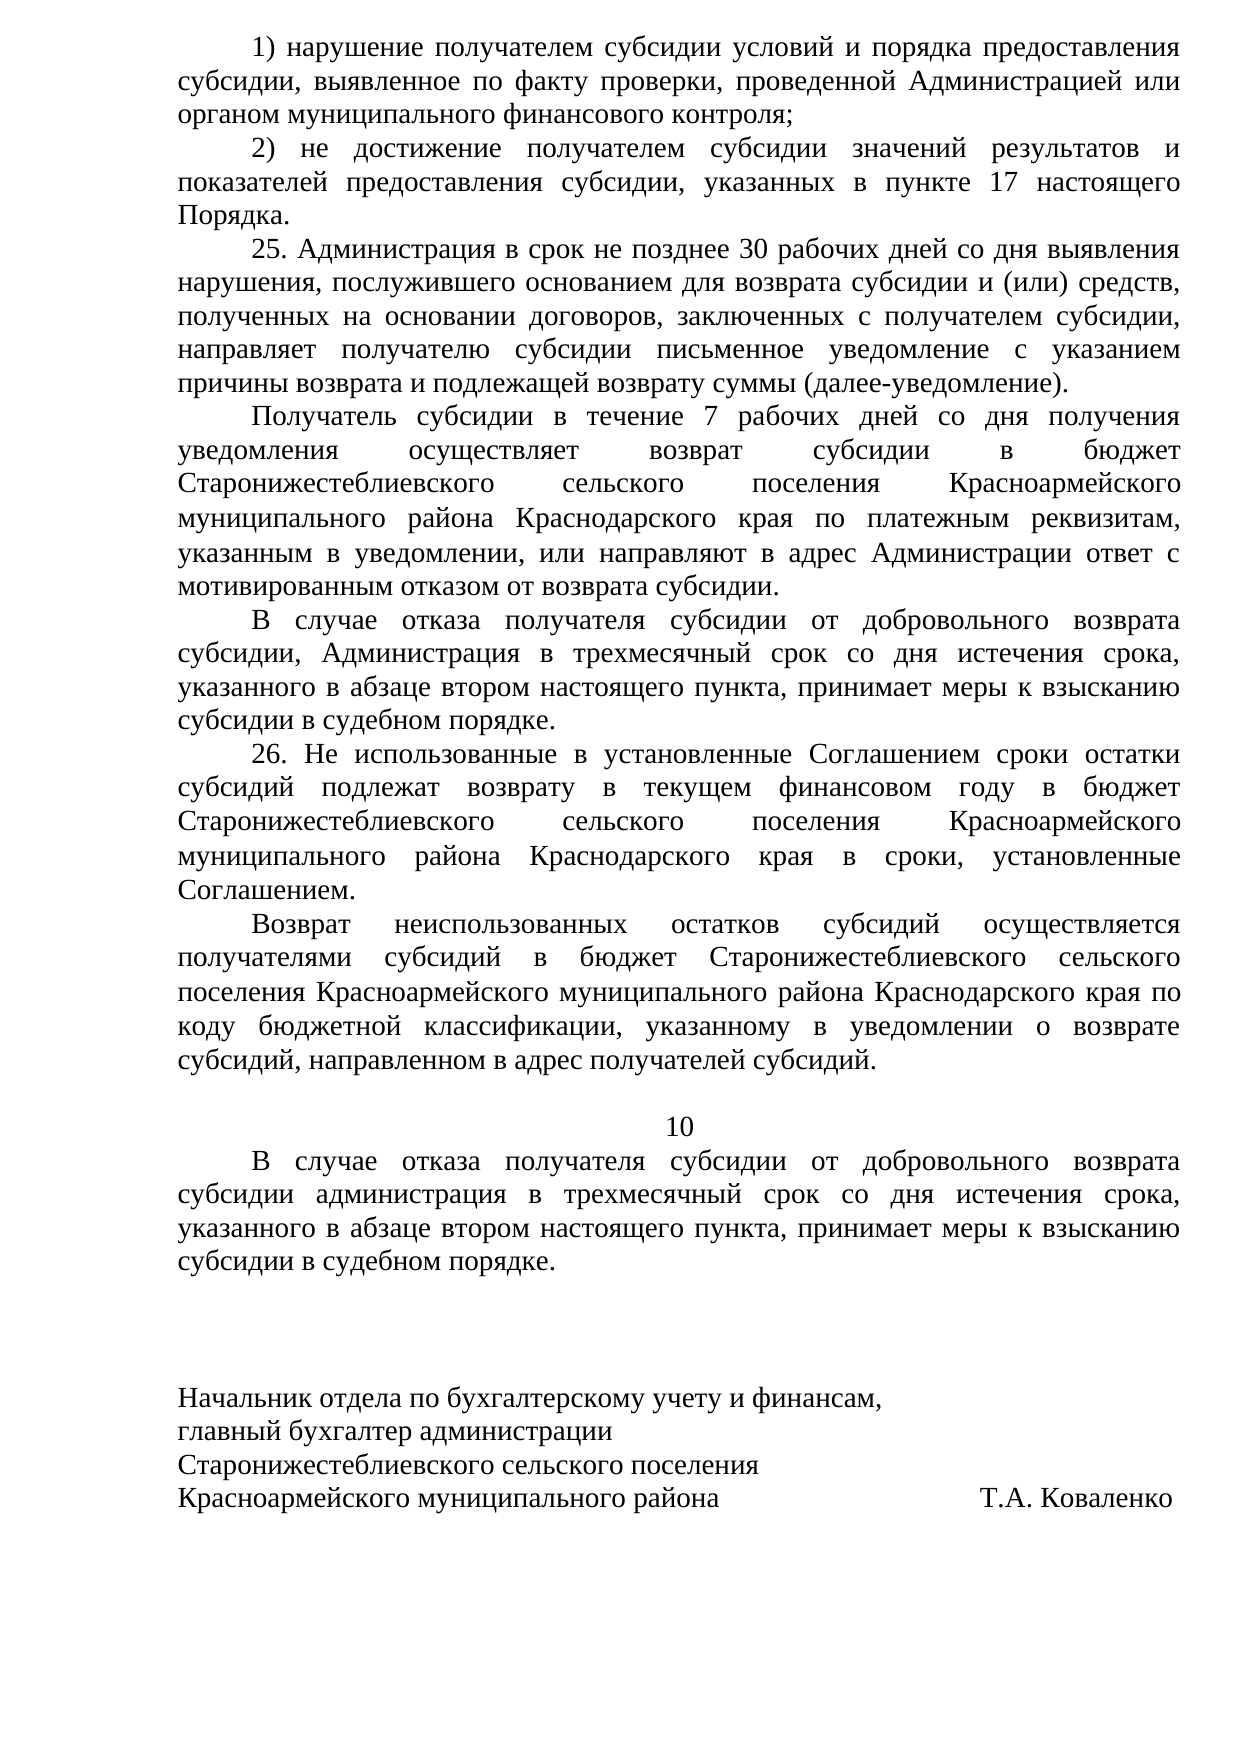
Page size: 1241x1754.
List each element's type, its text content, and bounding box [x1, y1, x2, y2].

text Возврат неиспользованных остатков субсидий осуществляется получателями субсидий в бюджет Старонижестеблиевского сельского поселения Красноармейского муниципального района Краснодарского края по коду бюджетной классификации, указанному в уведомлении о возврате субсидий, направленном в адрес получателей субсидий. [177, 906, 1181, 1076]
text Красноармейского муниципального района Т.А. Коваленко [177, 1481, 1181, 1514]
text 2) не достижение получателем субсидии значений результатов и показателей предоставления субсидии, указанных в пункте 17 настоящего Порядка. [177, 130, 1181, 231]
text 1) нарушение получателем субсидии условий и порядка предоставления субсидии, выявленное по факту проверки, проведенной Администрацией или органом муниципального финансового контроля; [177, 29, 1181, 130]
text Начальник отдела по бухгалтерскому учету и финансам, [177, 1380, 1181, 1413]
text 26. Не использованные в установленные Соглашением сроки остатки субсидий подлежат возврату в текущем финансовом году в бюджет Старонижестеблиевского сельского поселения Красноармейского муниципального района Краснодарского края в сроки, установленные Соглашением. [177, 736, 1181, 906]
text 10 [177, 1109, 1181, 1143]
text главный бухгалтер администрации [177, 1413, 1181, 1447]
text В случае отказа получателя субсидии от добровольного возврата субсидии администрация в трехмесячный срок со дня истечения срока, указанного в абзаце втором настоящего пункта, принимает меры к взысканию субсидии в судебном порядке. [177, 1143, 1181, 1277]
text 25. Администрация в срок не позднее 30 рабочих дней со дня выявления нарушения, послужившего основанием для возврата субсидии и (или) средств, полученных на основании договоров, заключенных с получателем субсидии, направляет получателю субсидии письменное уведомление с указанием причины возврата и подлежащей возврату суммы (далее-уведомление). [177, 231, 1181, 398]
text В случае отказа получателя субсидии от добровольного возврата субсидии, Администрация в трехмесячный срок со дня истечения срока, указанного в абзаце втором настоящего пункта, принимает меры к взысканию субсидии в судебном порядке. [177, 602, 1181, 736]
text Получатель субсидии в течение 7 рабочих дней со дня получения уведомления осуществляет возврат субсидии в бюджет Старонижестеблиевского сельского поселения Красноармейского муниципального района Краснодарского края по платежным реквизитам, указанным в уведомлении, или направляют в адрес Администрации ответ с мотивированным отказом от возврата субсидии. [177, 398, 1181, 602]
text Старонижестеблиевского сельского поселения [177, 1447, 1181, 1481]
